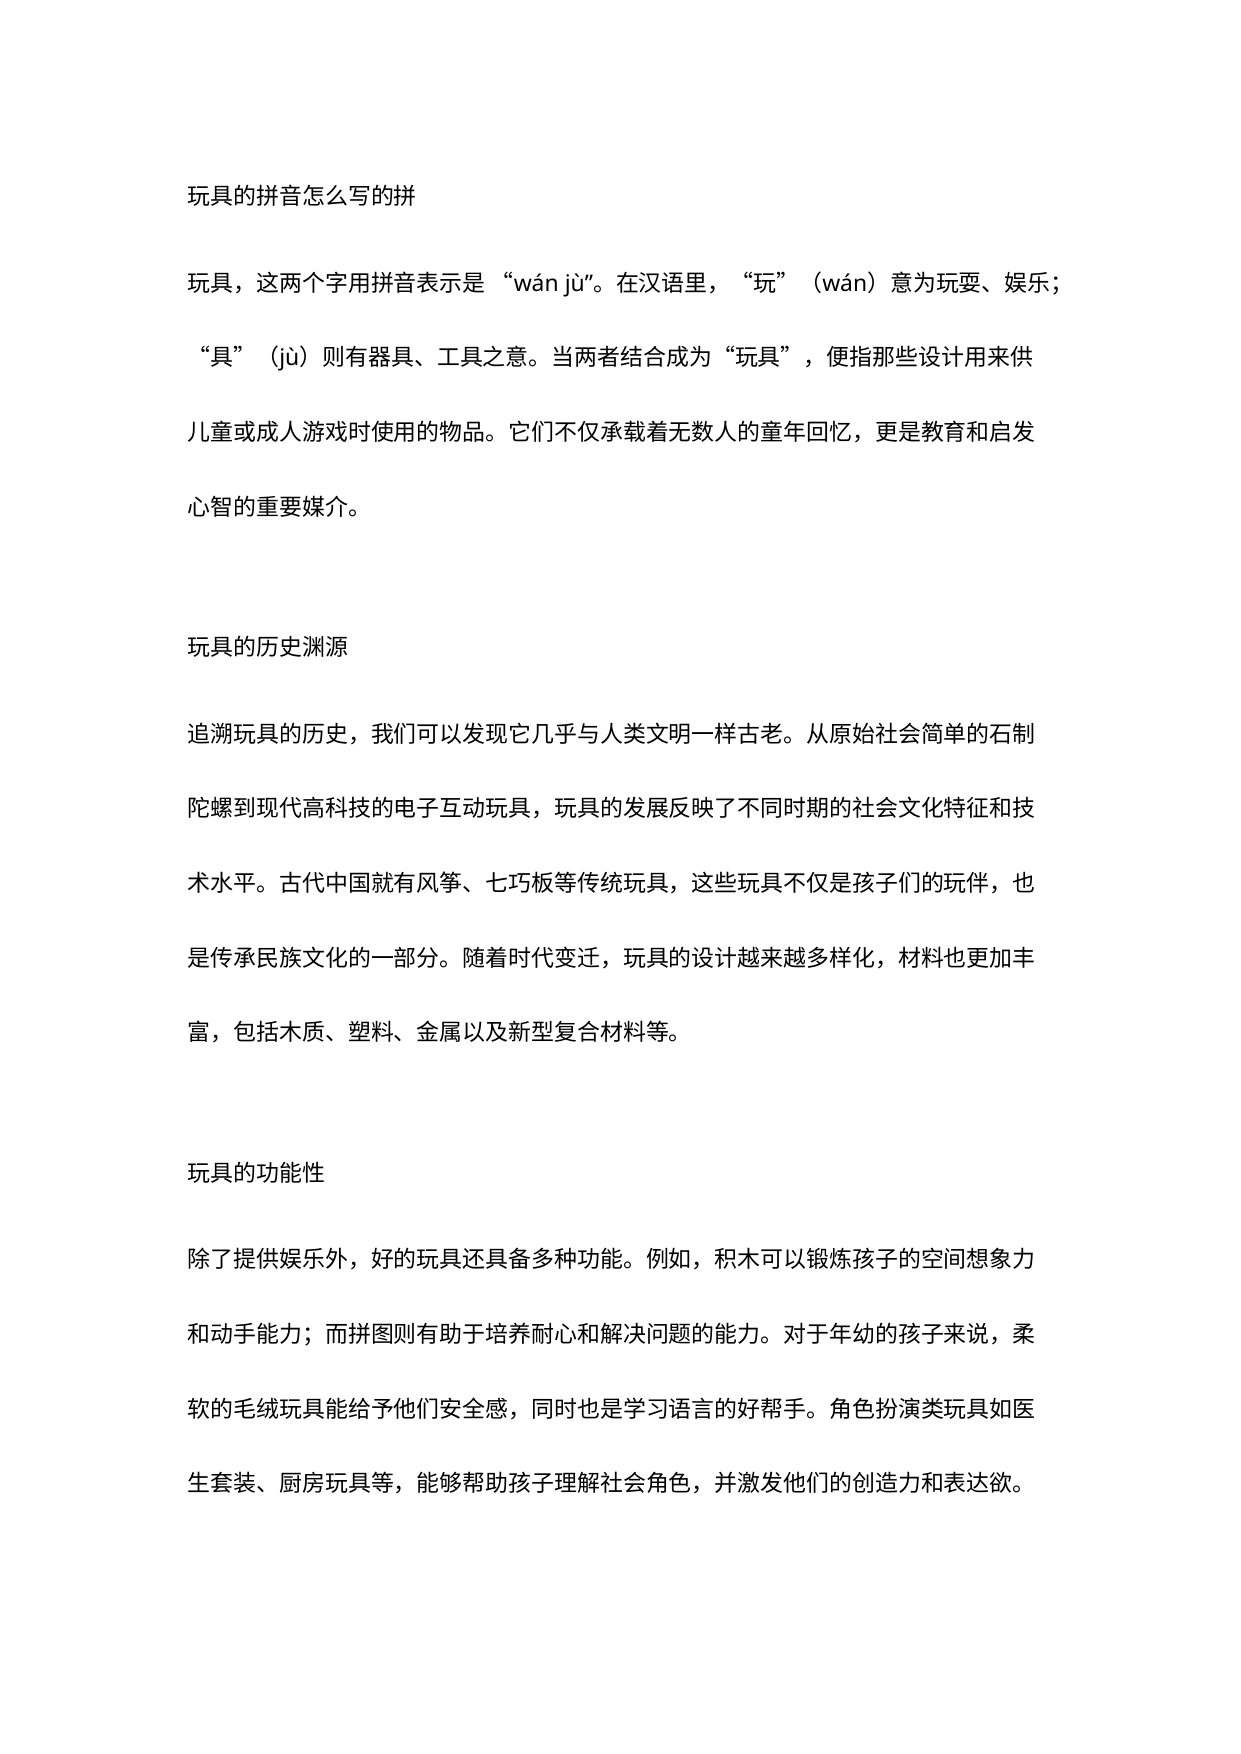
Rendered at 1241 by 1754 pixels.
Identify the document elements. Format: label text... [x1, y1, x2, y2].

text 玩具，这两个字用拼音表示是 “wán jù”。在汉语里，“玩”（wán）意为玩耍、娱乐；“具”（jù）则有器具、工具之意。当两者结合成为“玩具”，便指那些设计用来供儿童或成人游戏时使用的物品。它们不仅承载着无数人的童年回忆，更是教育和启发心智的重要媒介。 [187, 248, 1053, 538]
text 除了提供娱乐外，好的玩具还具备多种功能。例如，积木可以锻炼孩子的空间想象力和动手能力；而拼图则有助于培养耐心和解决问题的能力。对于年幼的孩子来说，柔软的毛绒玩具能给予他们安全感，同时也是学习语言的好帮手。角色扮演类玩具如医生套装、厨房玩具等，能够帮助孩子理解社会角色，并激发他们的创造力和表达欲。 [187, 1225, 1053, 1514]
text 追溯玩具的历史，我们可以发现它几乎与人类文明一样古老。从原始社会简单的石制陀螺到现代高科技的电子互动玩具，玩具的发展反映了不同时期的社会文化特征和技术水平。古代中国就有风筝、七巧板等传统玩具，这些玩具不仅是孩子们的玩伴，也是传承民族文化的一部分。随着时代变迁，玩具的设计越来越多样化，材料也更加丰富，包括木质、塑料、金属以及新型复合材料等。 [187, 699, 1053, 1063]
text 玩具的拼音怎么写的拼 [187, 162, 1053, 227]
text 玩具的历史渊源 [187, 613, 1053, 678]
text 玩具的功能性 [187, 1139, 1053, 1204]
